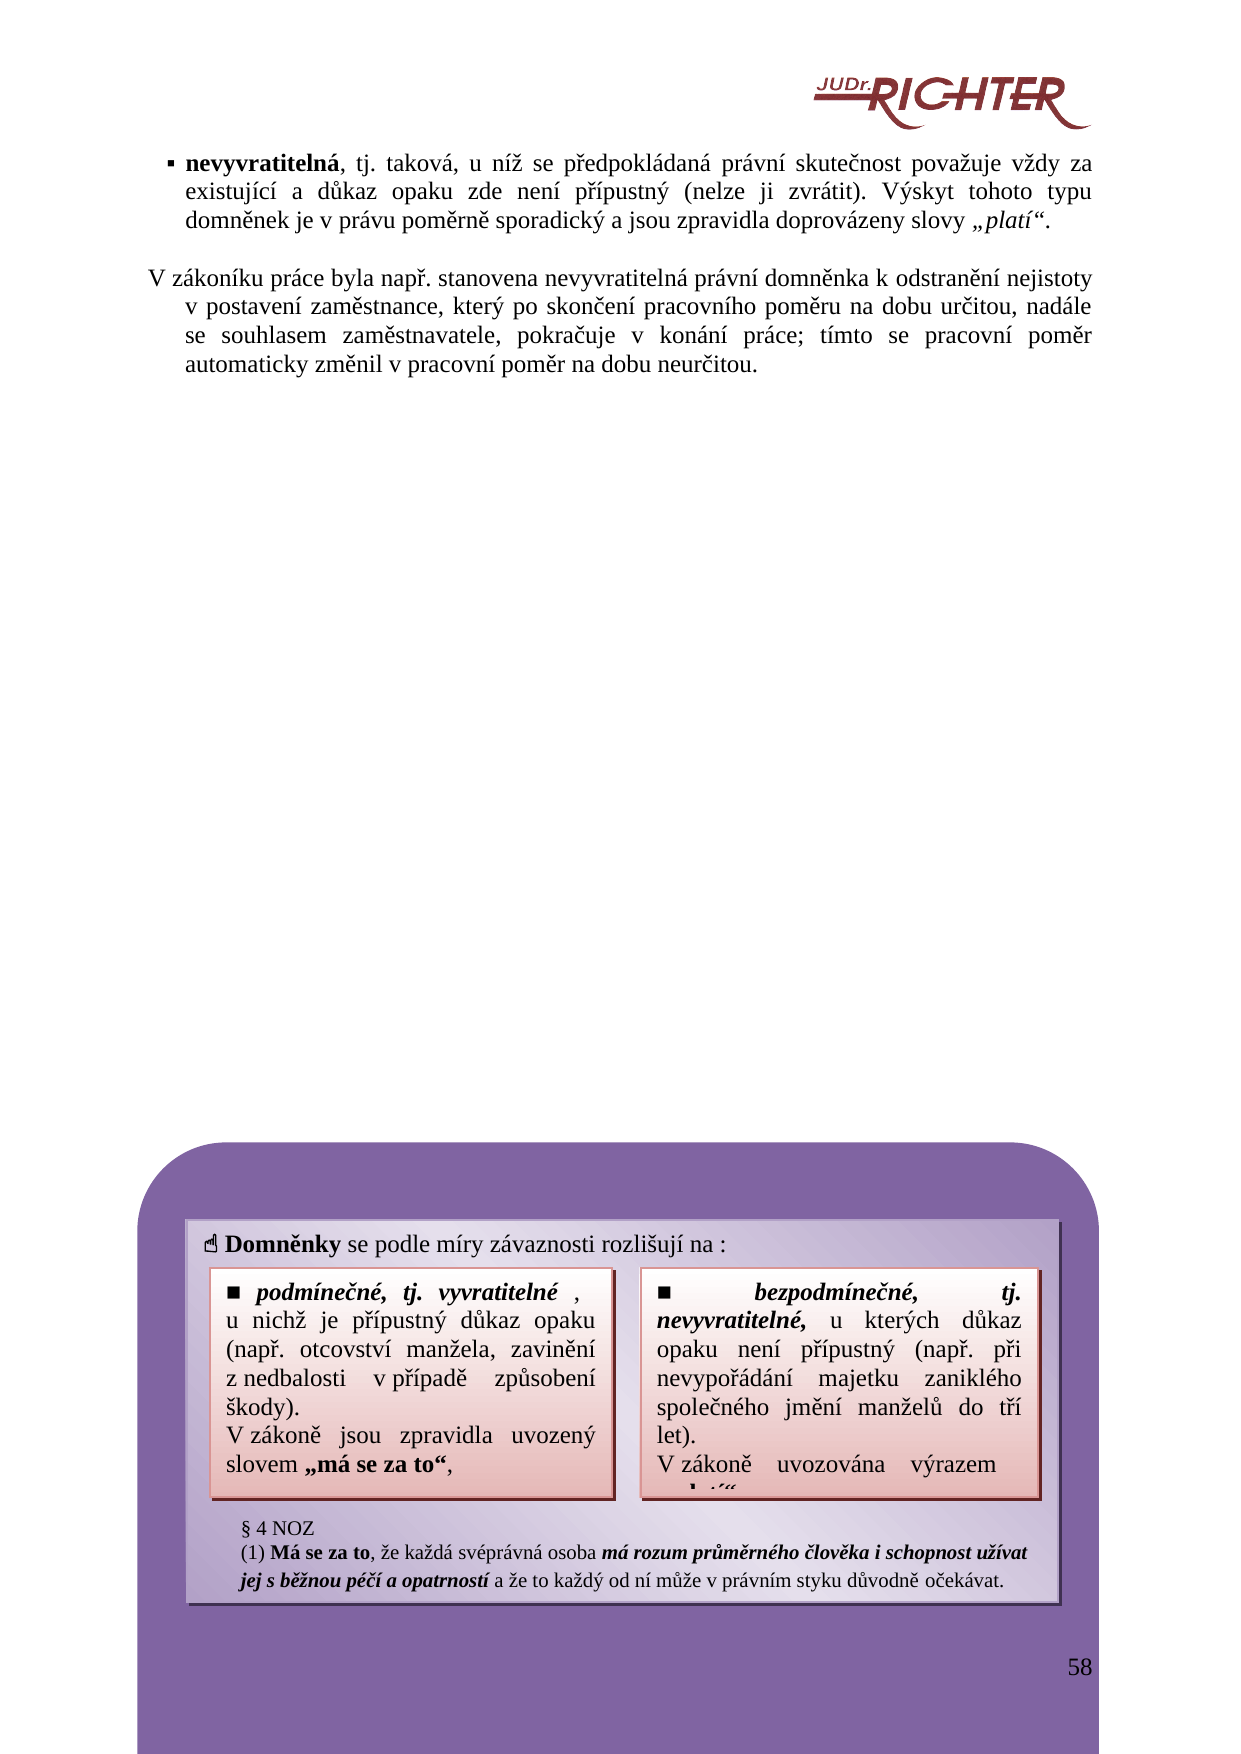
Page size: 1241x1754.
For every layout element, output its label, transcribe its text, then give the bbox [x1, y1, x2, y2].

text V zákoníku práce byla např. stanovena nevyvratitelná právní domněnka k odstranění nejistoty v postavení zaměstnance, který po skončení pracovního poměru na dobu určitou, nadále se souhlasem zaměstnavatele, pokračuje v konání práce; tímto se pracovní poměr automaticky změnil v pracovní poměr na dobu neurčitou. [148, 263, 1093, 378]
picture [813, 73, 1093, 130]
text ▪ nevyvratitelná, tj. taková, u níž se předpokládaná právní skutečnost považuje vždy za existující a důkaz opaku zde není přípustný (nelze ji zvrátit). Výskyt tohoto typu domněnek je v právu poměrně sporadický a jsou zpravidla doprovázeny slovy „platí“. [166, 148, 1093, 234]
